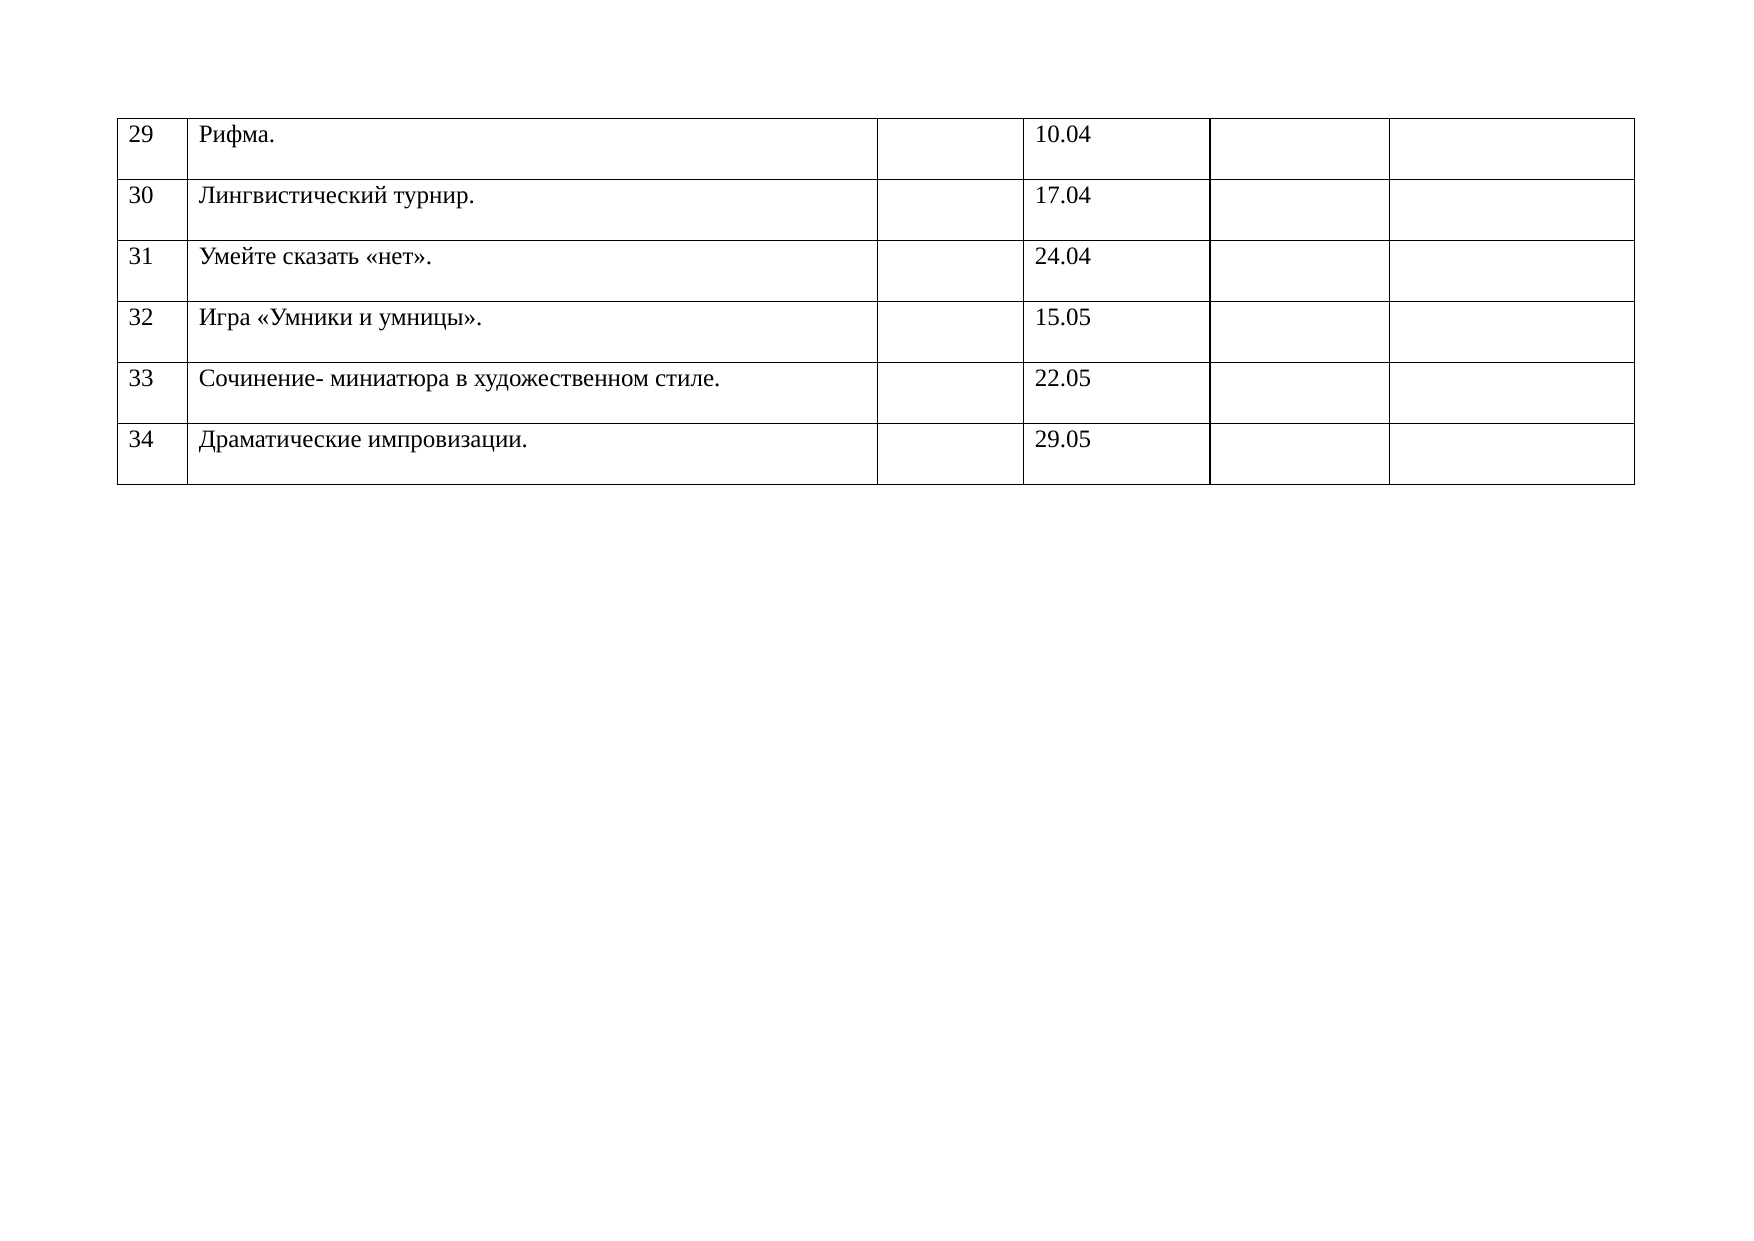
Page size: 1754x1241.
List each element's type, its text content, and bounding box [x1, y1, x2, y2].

table_cell [1211, 180, 1389, 240]
table_cell [1390, 119, 1634, 179]
table_cell 32 [118, 302, 187, 362]
table_cell 24.04 [1024, 241, 1209, 301]
table_cell [878, 241, 1023, 301]
table_cell [1211, 241, 1389, 301]
table_cell [1390, 180, 1634, 240]
table_cell [1211, 363, 1389, 423]
table_cell Умейте сказать «нет». [188, 241, 877, 301]
table_cell Сочинение- миниатюра в художественном стиле. [188, 363, 877, 423]
table_cell 33 [118, 363, 187, 423]
table_cell [1390, 424, 1634, 484]
table_cell [1211, 302, 1389, 362]
table_cell [878, 119, 1023, 179]
table_cell [1211, 424, 1389, 484]
table_cell 31 [118, 241, 187, 301]
table_cell 29.05 [1024, 424, 1209, 484]
table_cell 10.04 [1024, 119, 1209, 179]
table_cell 29 [118, 119, 187, 179]
table_cell 22.05 [1024, 363, 1209, 423]
table_cell [1390, 241, 1634, 301]
table_cell 17.04 [1024, 180, 1209, 240]
table_cell Драматические импровизации. [188, 424, 877, 484]
table_cell [1211, 119, 1389, 179]
table_cell 15.05 [1024, 302, 1209, 362]
table_cell [878, 180, 1023, 240]
table_cell [878, 363, 1023, 423]
table_cell 34 [118, 424, 187, 484]
table_cell [878, 424, 1023, 484]
table_cell [1390, 363, 1634, 423]
table_cell Игра «Умники и умницы». [188, 302, 877, 362]
table_cell [878, 302, 1023, 362]
table_cell [1390, 302, 1634, 362]
table_cell Лингвистический турнир. [188, 180, 877, 240]
table_cell Рифма. [188, 119, 877, 179]
table_cell 30 [118, 180, 187, 240]
